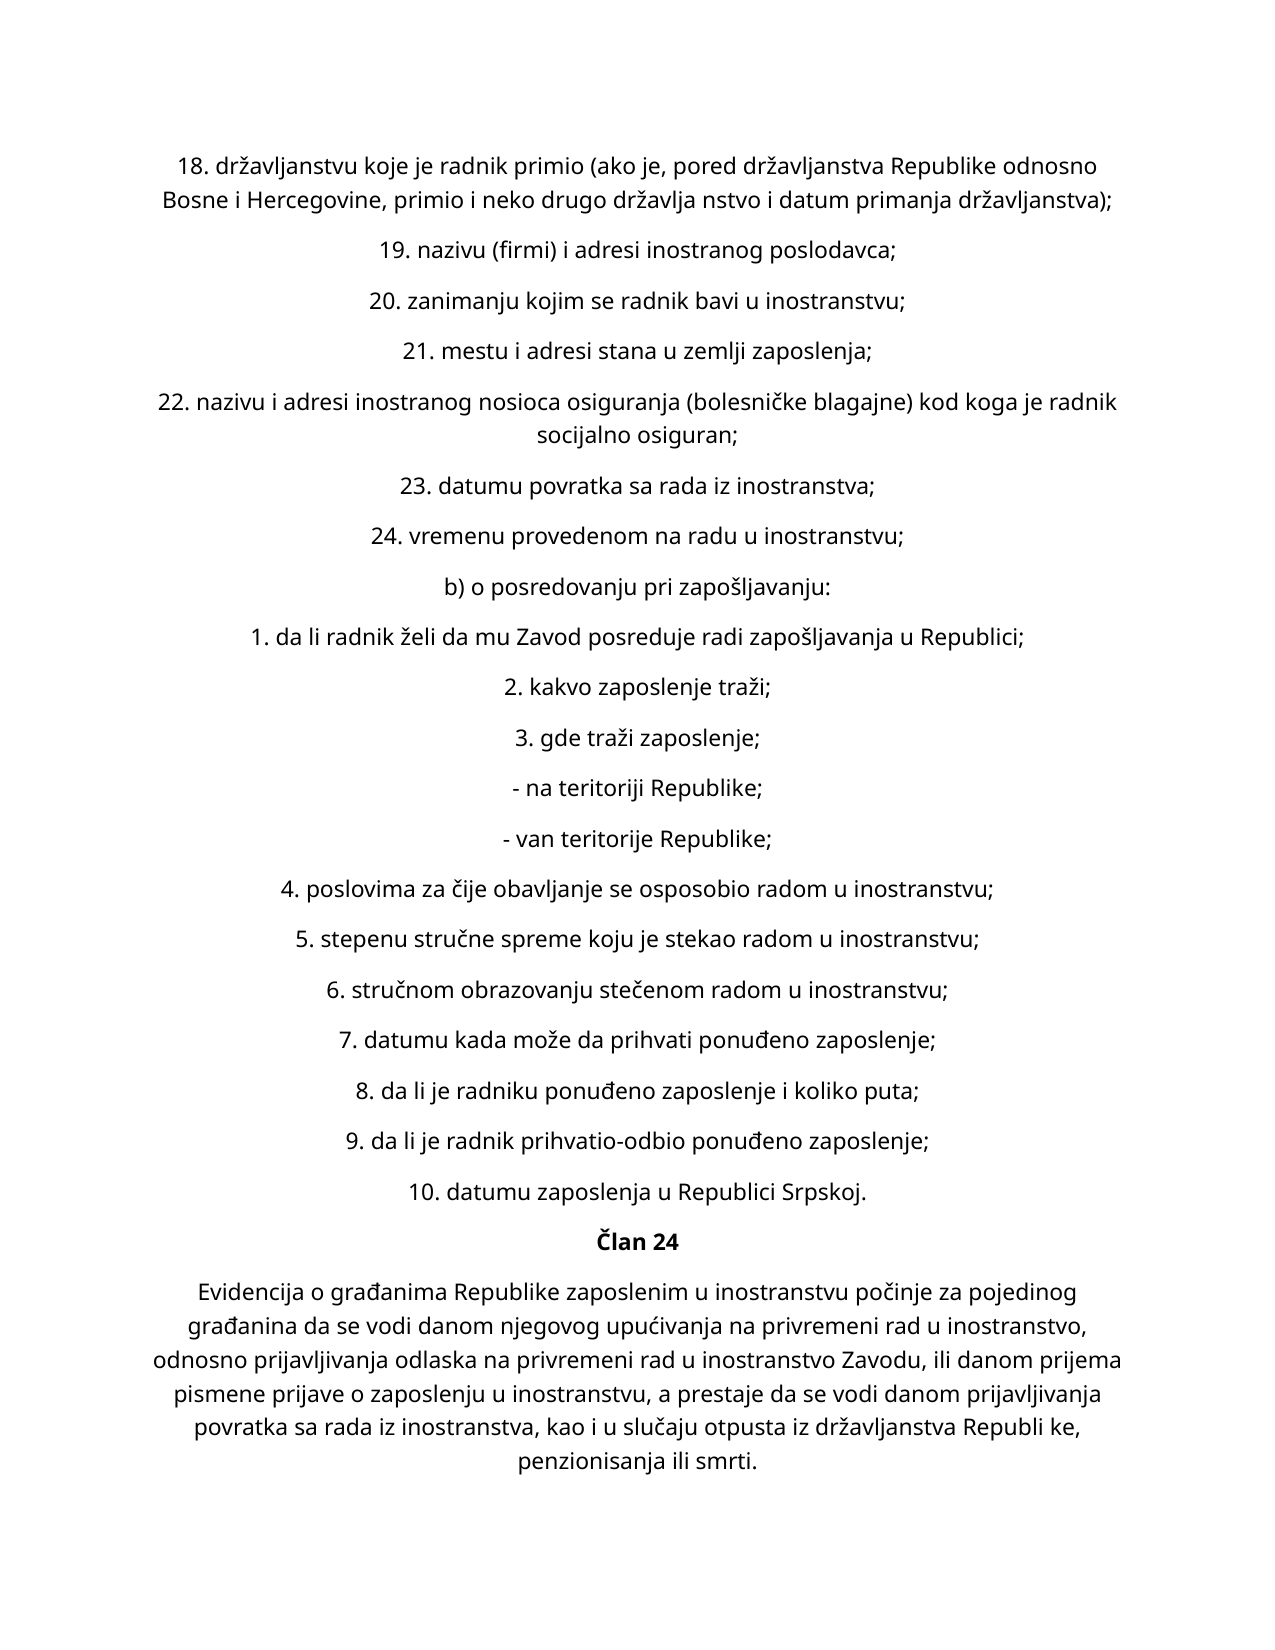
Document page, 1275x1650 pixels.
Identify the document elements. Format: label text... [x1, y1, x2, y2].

text 19. nazivu (firmi) i adresi inostranog poslodavca; [150, 234, 1125, 265]
text 9. da li je radnik prihvatio-odbio ponuđeno zaposlenje; [150, 1125, 1125, 1156]
text 10. datumu zaposlenja u Republici Srpskoj. [150, 1175, 1125, 1207]
text - na teritoriji Republike; [150, 772, 1125, 803]
text - van teritorije Republike; [150, 822, 1125, 854]
text 4. poslovima za čije obavljanje se osposobio radom u inostranstvu; [150, 873, 1125, 904]
text 22. nazivu i adresi inostranog nosioca osiguranja (bolesničke blagajne) kod koga je radnik socijalno osiguran; [150, 385, 1125, 450]
text 1. da li radnik želi da mu Zavod posreduje radi zapošljavanja u Republici; [150, 621, 1125, 652]
text Evidencija o građanima Republike zaposlenim u inostranstvu počinje za pojedinog građanina da se vodi danom njegovog upućivanja na privremeni rad u inostranstvo, odnosno prijavljivanja odlaska na privremeni rad u inostranstvo Zavodu, ili danom prijema pismene prijave o zaposlenju u inostranstvu, a prestaje da se vodi danom prijavljivanja povratka sa rada iz inostranstva, kao i u slučaju otpusta iz državljanstva Republi ke, penzionisanja ili smrti. [150, 1276, 1125, 1476]
text 5. stepenu stručne spreme koju je stekao radom u inostranstvu; [150, 923, 1125, 954]
text 2. kakvo zaposlenje traži; [150, 671, 1125, 702]
text 8. da li je radniku ponuđeno zaposlenje i koliko puta; [150, 1074, 1125, 1106]
text 18. državljanstvu koje je radnik primio (ako je, pored državljanstva Republike odnosno Bosne i Hercegovine, primio i neko drugo državlja nstvo i datum primanja državljanstva); [150, 150, 1125, 215]
text 24. vremenu provedenom na radu u inostranstvu; [150, 520, 1125, 551]
text 20. zanimanju kojim se radnik bavi u inostranstvu; [150, 284, 1125, 316]
text 6. stručnom obrazovanju stečenom radom u inostranstvu; [150, 974, 1125, 1005]
text Član 24 [150, 1226, 1125, 1257]
text 23. datumu povratka sa rada iz inostranstva; [150, 469, 1125, 501]
text 21. mestu i adresi stana u zemlji zaposlenja; [150, 335, 1125, 366]
text 3. gde traži zaposlenje; [150, 722, 1125, 753]
text 7. datumu kada može da prihvati ponuđeno zaposlenje; [150, 1024, 1125, 1055]
text b) o posredovanju pri zapošljavanju: [150, 570, 1125, 602]
